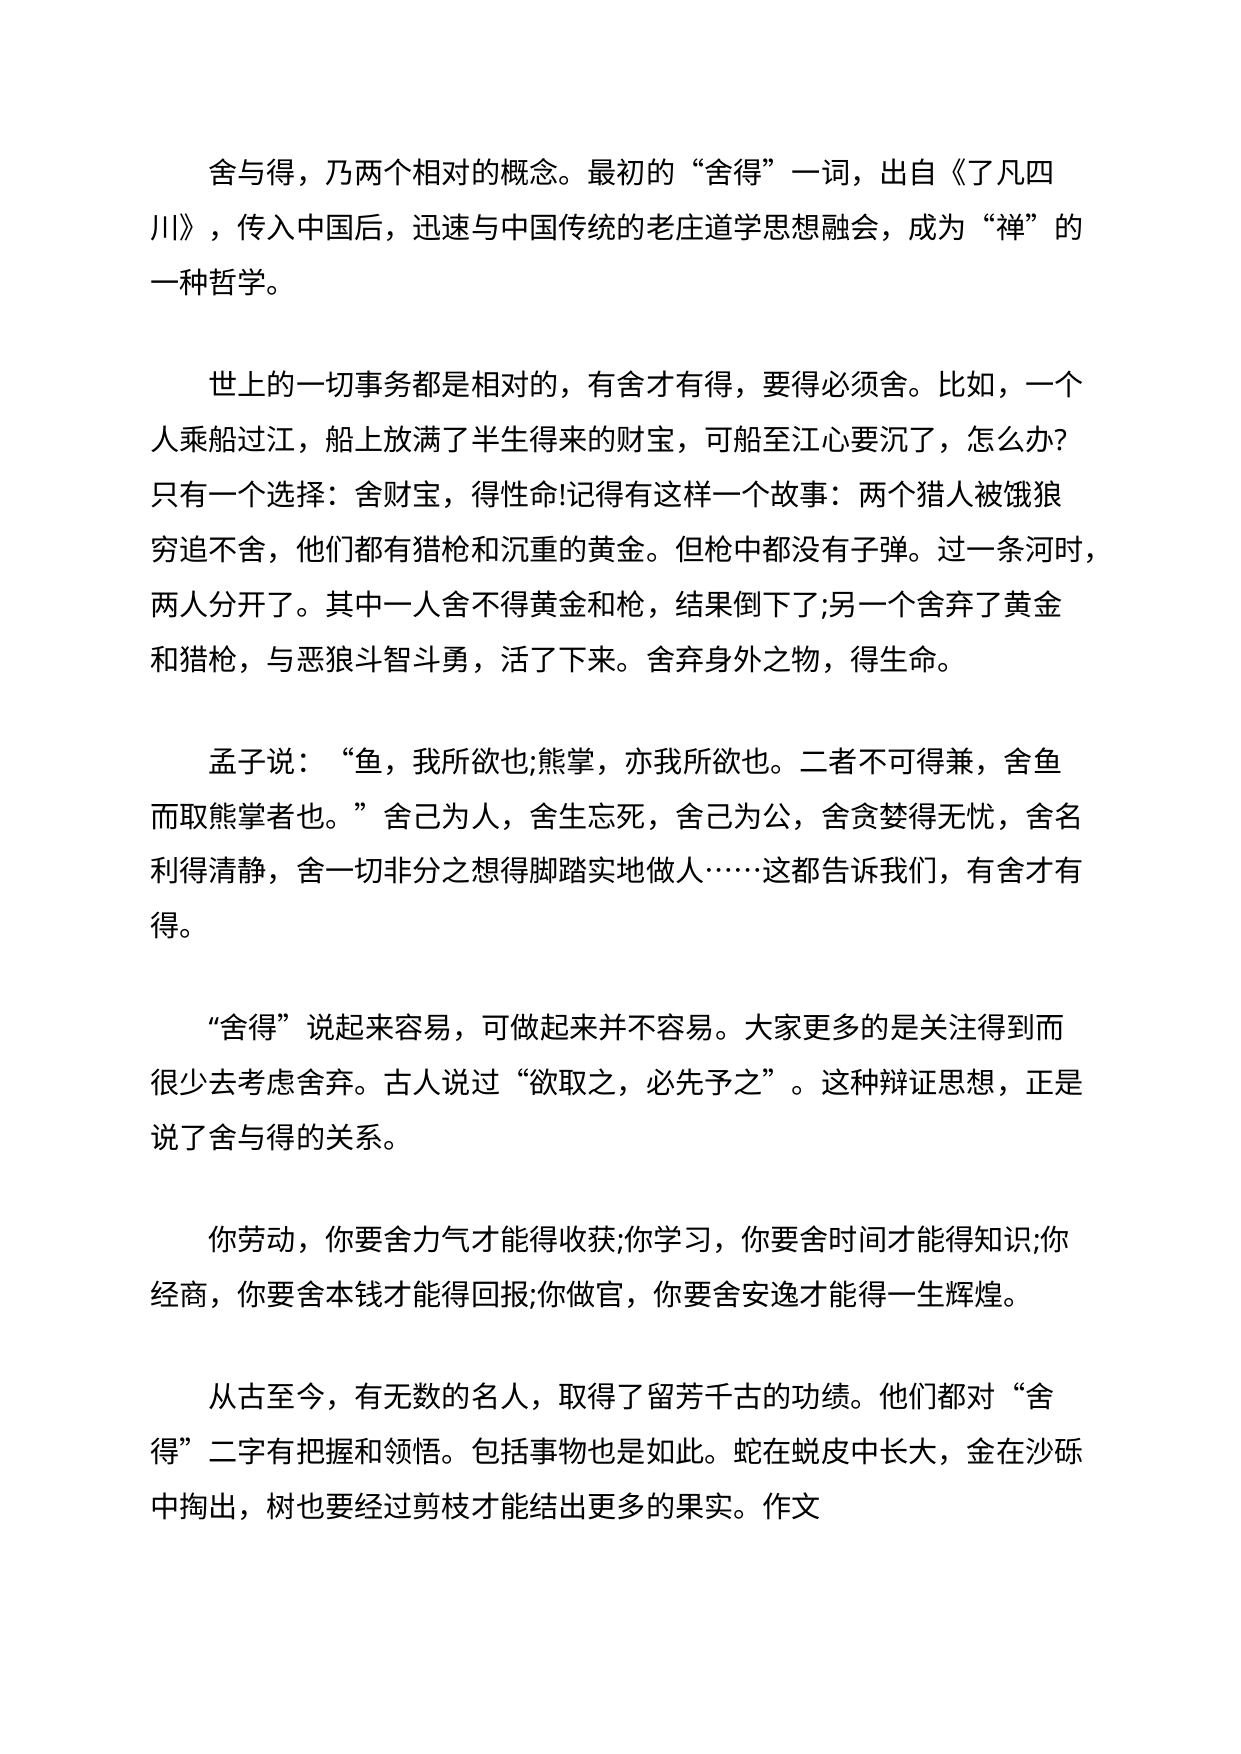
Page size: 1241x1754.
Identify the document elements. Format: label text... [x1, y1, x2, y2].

text 你劳动，你要舍力气才能得收获;你学习，你要舍时间才能得知识;你经商，你要舍本钱才能得回报;你做官，你要舍安逸才能得一生辉煌。 [150, 1216, 1090, 1314]
text 从古至今，有无数的名人，取得了留芳千古的功绩。他们都对“舍得”二字有把握和领悟。包括事物也是如此。蛇在蜕皮中长大，金在沙砾中掏出，树也要经过剪枝才能结出更多的果实。作文 [150, 1373, 1090, 1525]
text 世上的一切事务都是相对的，有舍才有得，要得必须舍。比如，一个人乘船过江，船上放满了半生得来的财宝，可船至江心要沉了，怎么办?只有一个选择：舍财宝，得性命!记得有这样一个故事：两个猎人被饿狼穷追不舍，他们都有猎枪和沉重的黄金。但枪中都没有子弹。过一条河时，两人分开了。其中一人舍不得黄金和枪，结果倒下了;另一个舍弃了黄金和猎枪，与恶狼斗智斗勇，活了下来。舍弃身外之物，得生命。 [150, 362, 1090, 679]
text 舍与得，乃两个相对的概念。最初的“舍得”一词，出自《了凡四川》，传入中国后，迅速与中国传统的老庄道学思想融会，成为“禅”的一种哲学。 [150, 150, 1090, 302]
text 孟子说：“鱼，我所欲也;熊掌，亦我所欲也。二者不可得兼，舍鱼而取熊掌者也。”舍己为人，舍生忘死，舍己为公，舍贪婪得无忧，舍名利得清静，舍一切非分之想得脚踏实地做人……这都告诉我们，有舍才有得。 [150, 738, 1090, 945]
text “舍得”说起来容易，可做起来并不容易。大家更多的是关注得到而很少去考虑舍弃。古人说过“欲取之，必先予之”。这种辩证思想，正是说了舍与得的关系。 [150, 1005, 1090, 1157]
